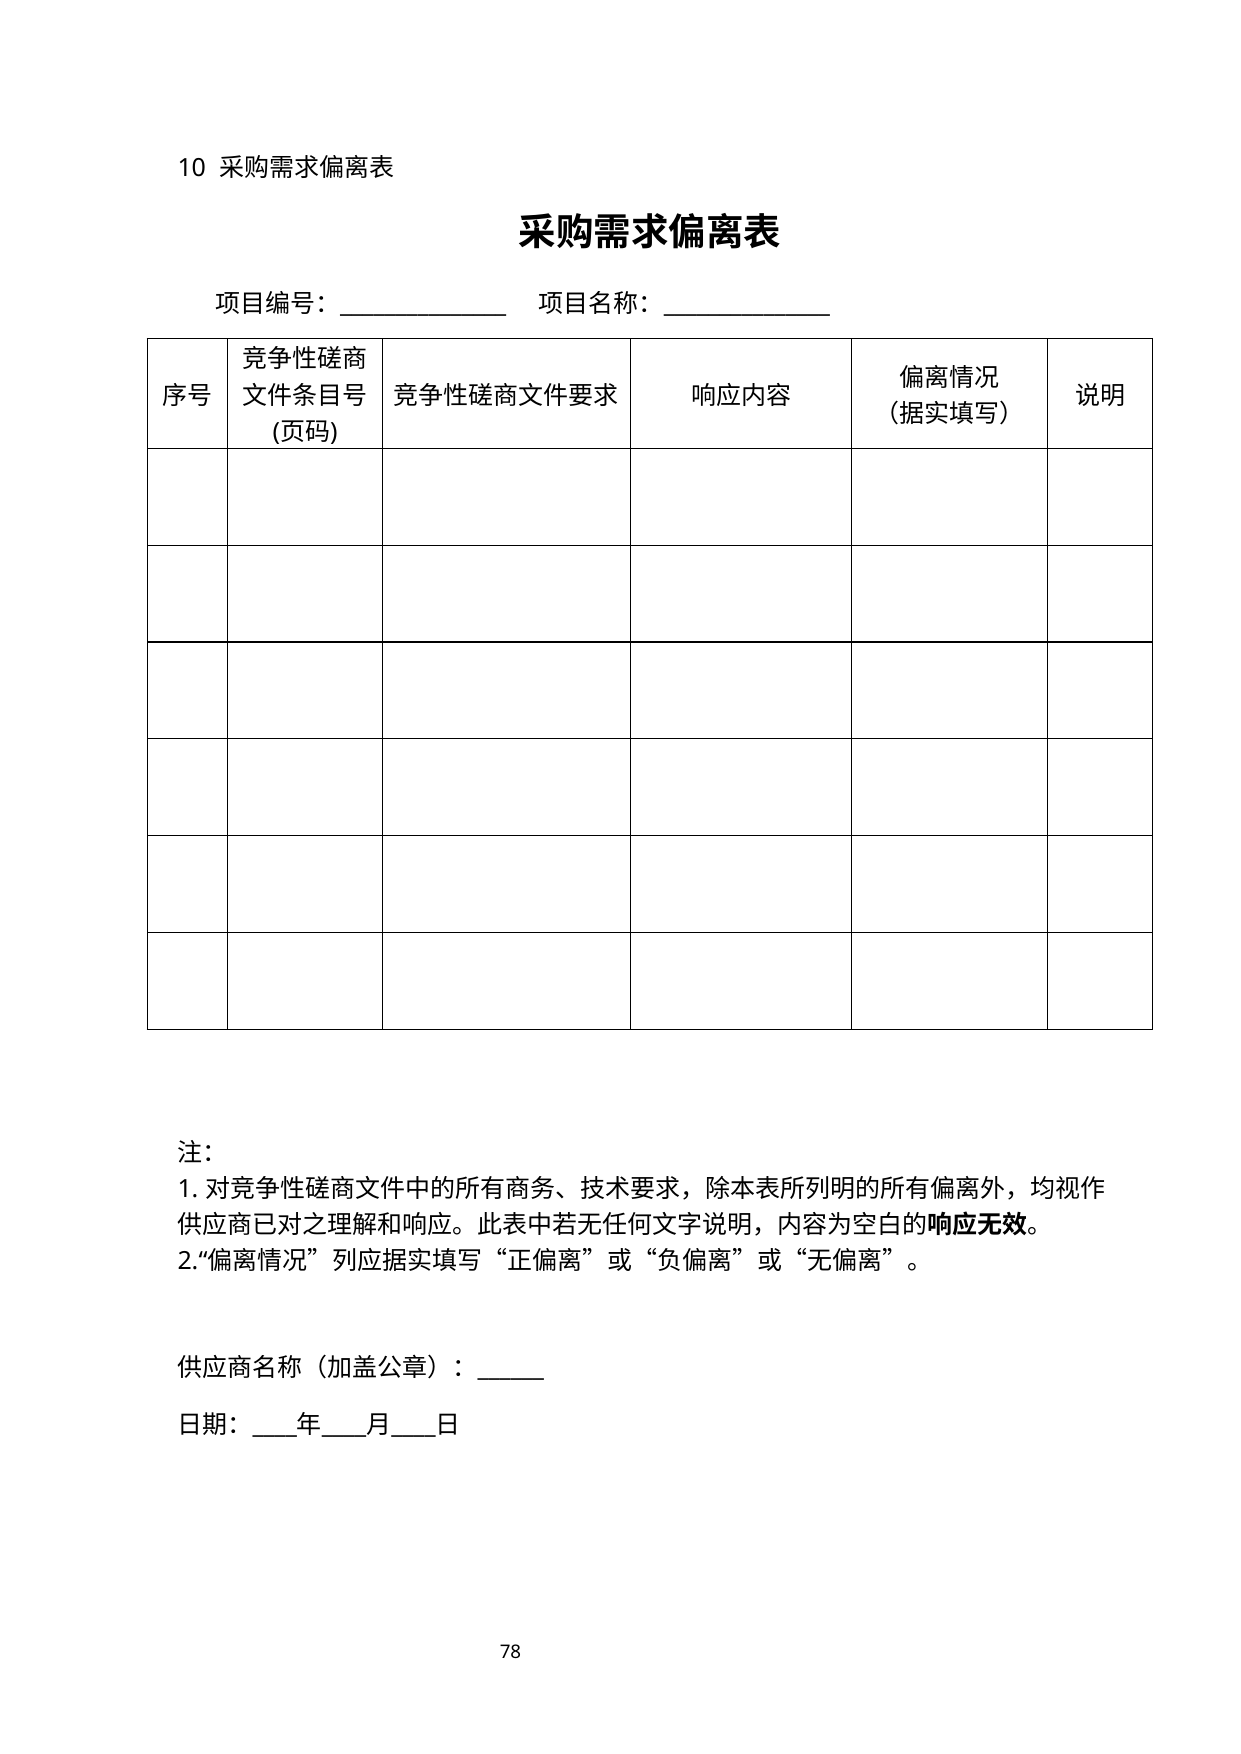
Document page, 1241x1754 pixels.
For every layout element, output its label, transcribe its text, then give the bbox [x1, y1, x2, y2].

text 注： [177, 1132, 1122, 1168]
table_cell [1048, 449, 1152, 544]
table_cell [228, 836, 382, 932]
text 项目编号：_______________ 项目名称：_______________ [177, 283, 1122, 320]
text 2.“偏离情况”列应据实填写“正偏离”或“负偏离”或“无偏离”。 [177, 1241, 1122, 1277]
table_cell [852, 739, 1047, 835]
table_cell [383, 449, 630, 544]
table_cell [631, 739, 851, 835]
table_cell [631, 836, 851, 932]
table_cell [383, 836, 630, 932]
text 采购需求偏离表 [177, 202, 1122, 256]
table_cell [148, 546, 227, 641]
table_cell [1048, 643, 1152, 738]
table_cell [228, 449, 382, 544]
table_cell [228, 739, 382, 835]
table_header 序号 [148, 339, 227, 448]
table_header 偏离情况 （据实填写） [852, 339, 1047, 448]
text 10 采购需求偏离表 [177, 148, 1122, 184]
text 1. 对竞争性磋商文件中的所有商务、技术要求，除本表所列明的所有偏离外，均视作供应商已对之理解和响应。此表中若无任何文字说明，内容为空白的响应无效。 [177, 1168, 1122, 1241]
table_cell [852, 643, 1047, 738]
table_cell [383, 739, 630, 835]
table_cell [852, 546, 1047, 641]
table_cell [228, 933, 382, 1029]
table_header 竞争性磋商文件要求 [383, 339, 630, 448]
table_cell [631, 546, 851, 641]
table_header 说明 [1048, 339, 1152, 448]
table_cell [852, 836, 1047, 932]
table_cell [148, 933, 227, 1029]
table_cell [631, 933, 851, 1029]
text 供应商名称（加盖公章）：______ [177, 1348, 1084, 1384]
table_cell [852, 933, 1047, 1029]
table_cell [1048, 933, 1152, 1029]
table_cell [852, 449, 1047, 544]
table_cell [228, 546, 382, 641]
table_cell [383, 933, 630, 1029]
table_cell [631, 643, 851, 738]
table_cell [383, 546, 630, 641]
table_header 响应内容 [631, 339, 851, 448]
table_cell [148, 449, 227, 544]
table_cell [383, 643, 630, 738]
table_cell [1048, 739, 1152, 835]
table_cell [1048, 836, 1152, 932]
table_cell [148, 836, 227, 932]
table_cell [228, 643, 382, 738]
table_cell [148, 739, 227, 835]
table_header 竞争性磋商文件条目号(页码) [228, 339, 382, 448]
table_cell [631, 449, 851, 544]
text 日期：____年____月____日 [177, 1405, 1084, 1441]
table_cell [1048, 546, 1152, 641]
table_cell [148, 643, 227, 738]
